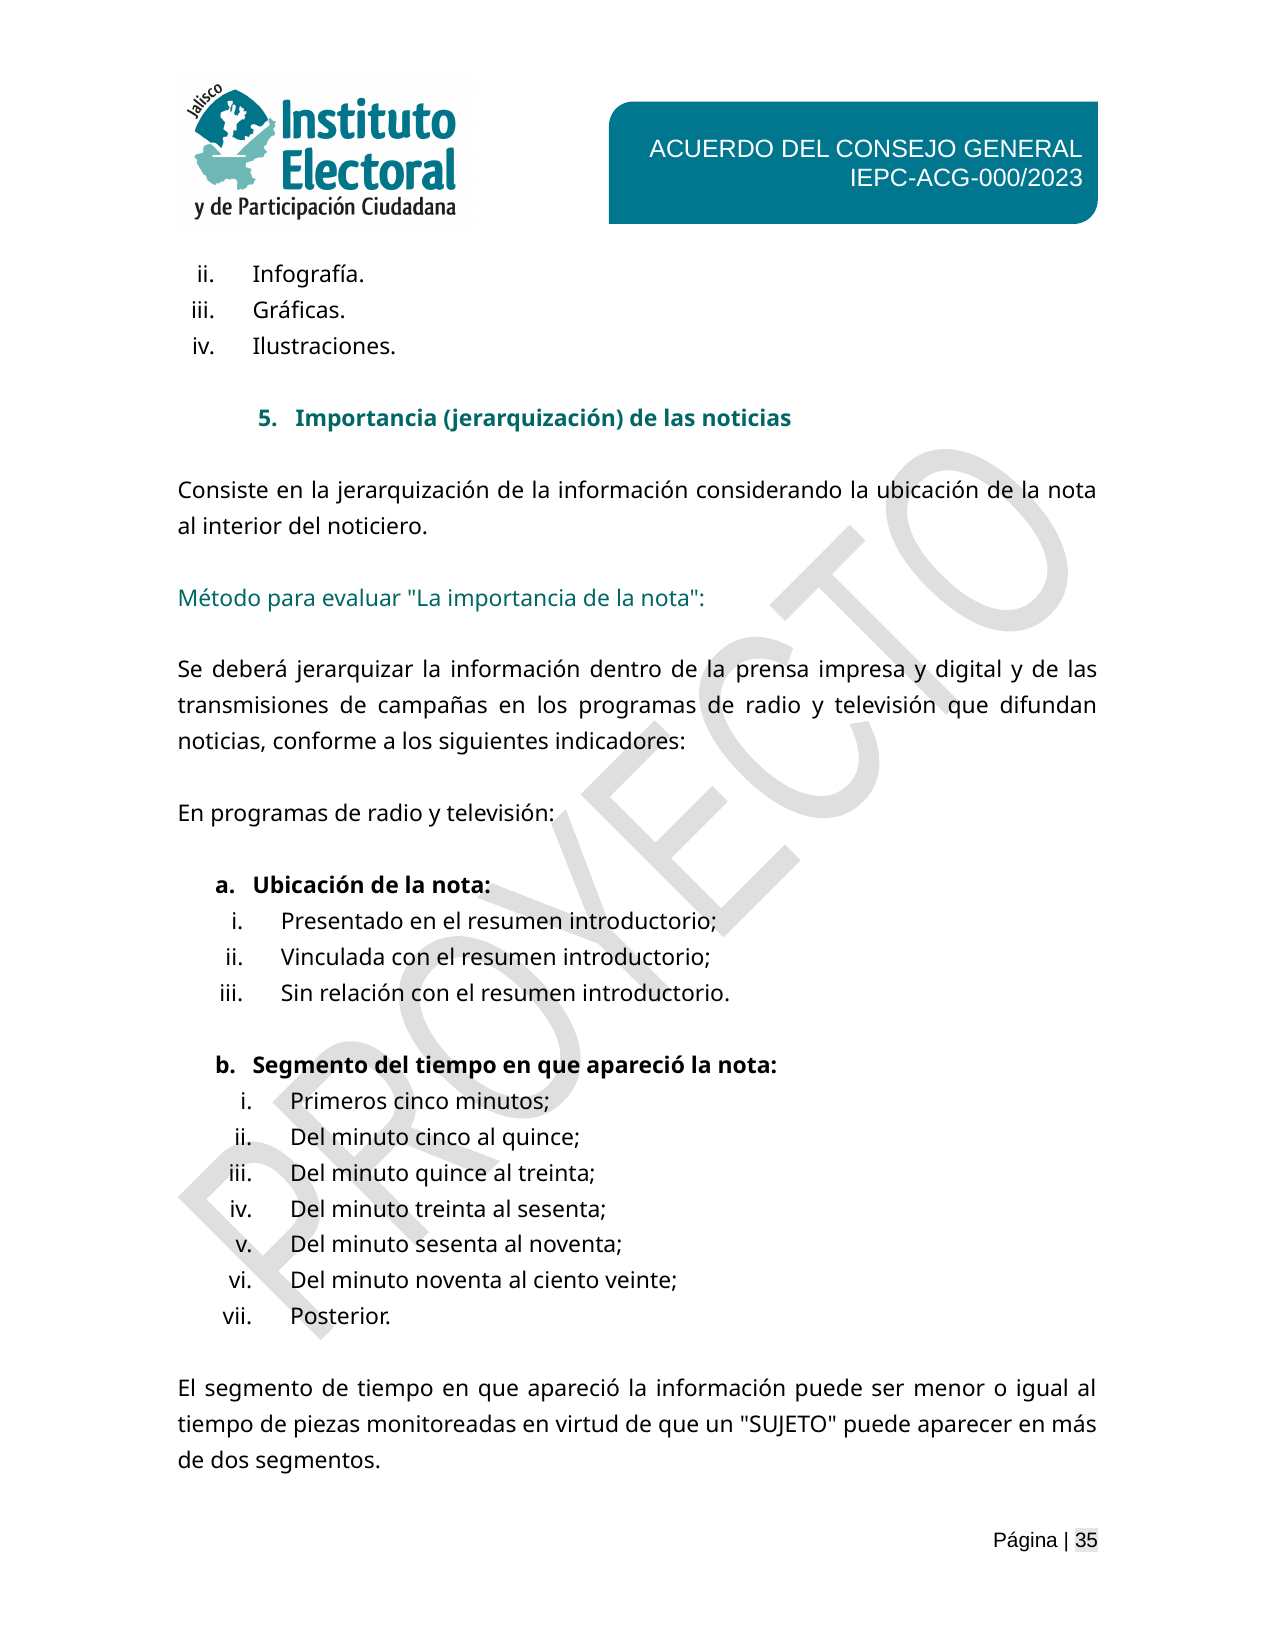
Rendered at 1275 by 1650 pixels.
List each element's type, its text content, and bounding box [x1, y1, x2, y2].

text El segmento de tiempo en que apareció la información puede ser menor o igual al tiempo de piezas monitoreadas en virtud de que un "SUJETO" puede aparecer en más de dos segmentos. [177, 1372, 1098, 1475]
list Primeros cinco minutos; [252, 1085, 1098, 1116]
list Del minuto cinco al quince; [252, 1121, 1098, 1152]
text Consiste en la jerarquización de la información considerando la ubicación de la nota al interior del noticiero. [177, 474, 1098, 541]
list Segmento del tiempo en que apareció la nota: [215, 1049, 1098, 1080]
list Del minuto sesenta al noventa; [252, 1228, 1098, 1260]
text Método para evaluar "La importancia de la nota": [177, 582, 1098, 613]
list Ilustraciones. [215, 330, 1098, 361]
list Ubicación de la nota: [215, 869, 1098, 900]
list Del minuto noventa al ciento veinte; [252, 1264, 1098, 1296]
text En programas de radio y televisión: [177, 797, 1098, 828]
picture [177, 73, 477, 235]
list Del minuto quince al treinta; [252, 1157, 1098, 1188]
list Sin relación con el resumen introductorio. [243, 977, 1098, 1008]
list Vinculada con el resumen introductorio; [243, 941, 1098, 972]
list Gráficas. [215, 294, 1098, 325]
list Importancia (jerarquización) de las noticias [258, 402, 1098, 433]
list Presentado en el resumen introductorio; [243, 905, 1098, 936]
list Posterior. [252, 1300, 1098, 1332]
list Del minuto treinta al sesenta; [252, 1192, 1098, 1224]
list Infografía. [215, 258, 1098, 289]
text Se deberá jerarquizar la información dentro de la prensa impresa y digital y de las transmisiones de campañas en los programas de radio y televisión que difundan noticias, conforme a los siguientes indicadores: [177, 653, 1098, 757]
